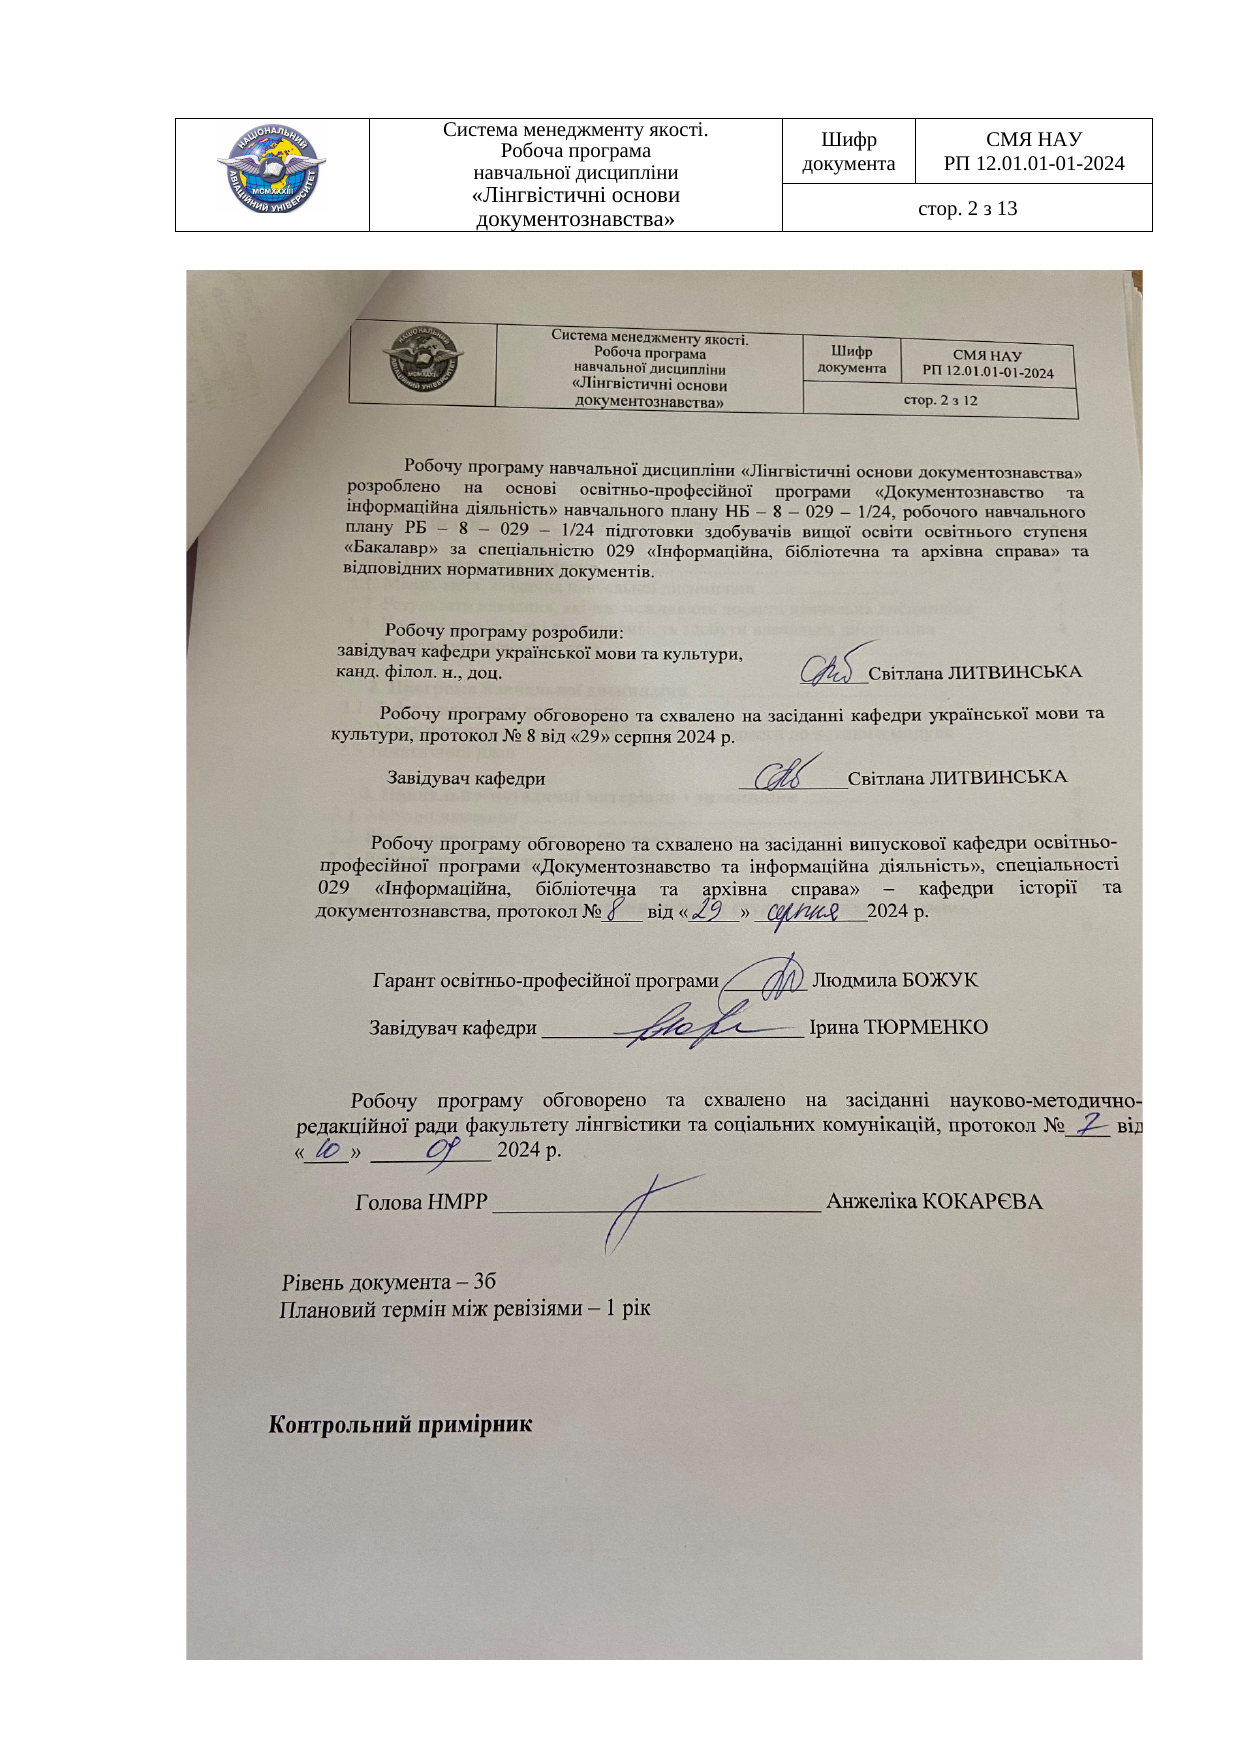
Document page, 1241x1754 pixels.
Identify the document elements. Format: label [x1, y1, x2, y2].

picture [217, 121, 327, 212]
picture [186, 270, 1143, 1660]
